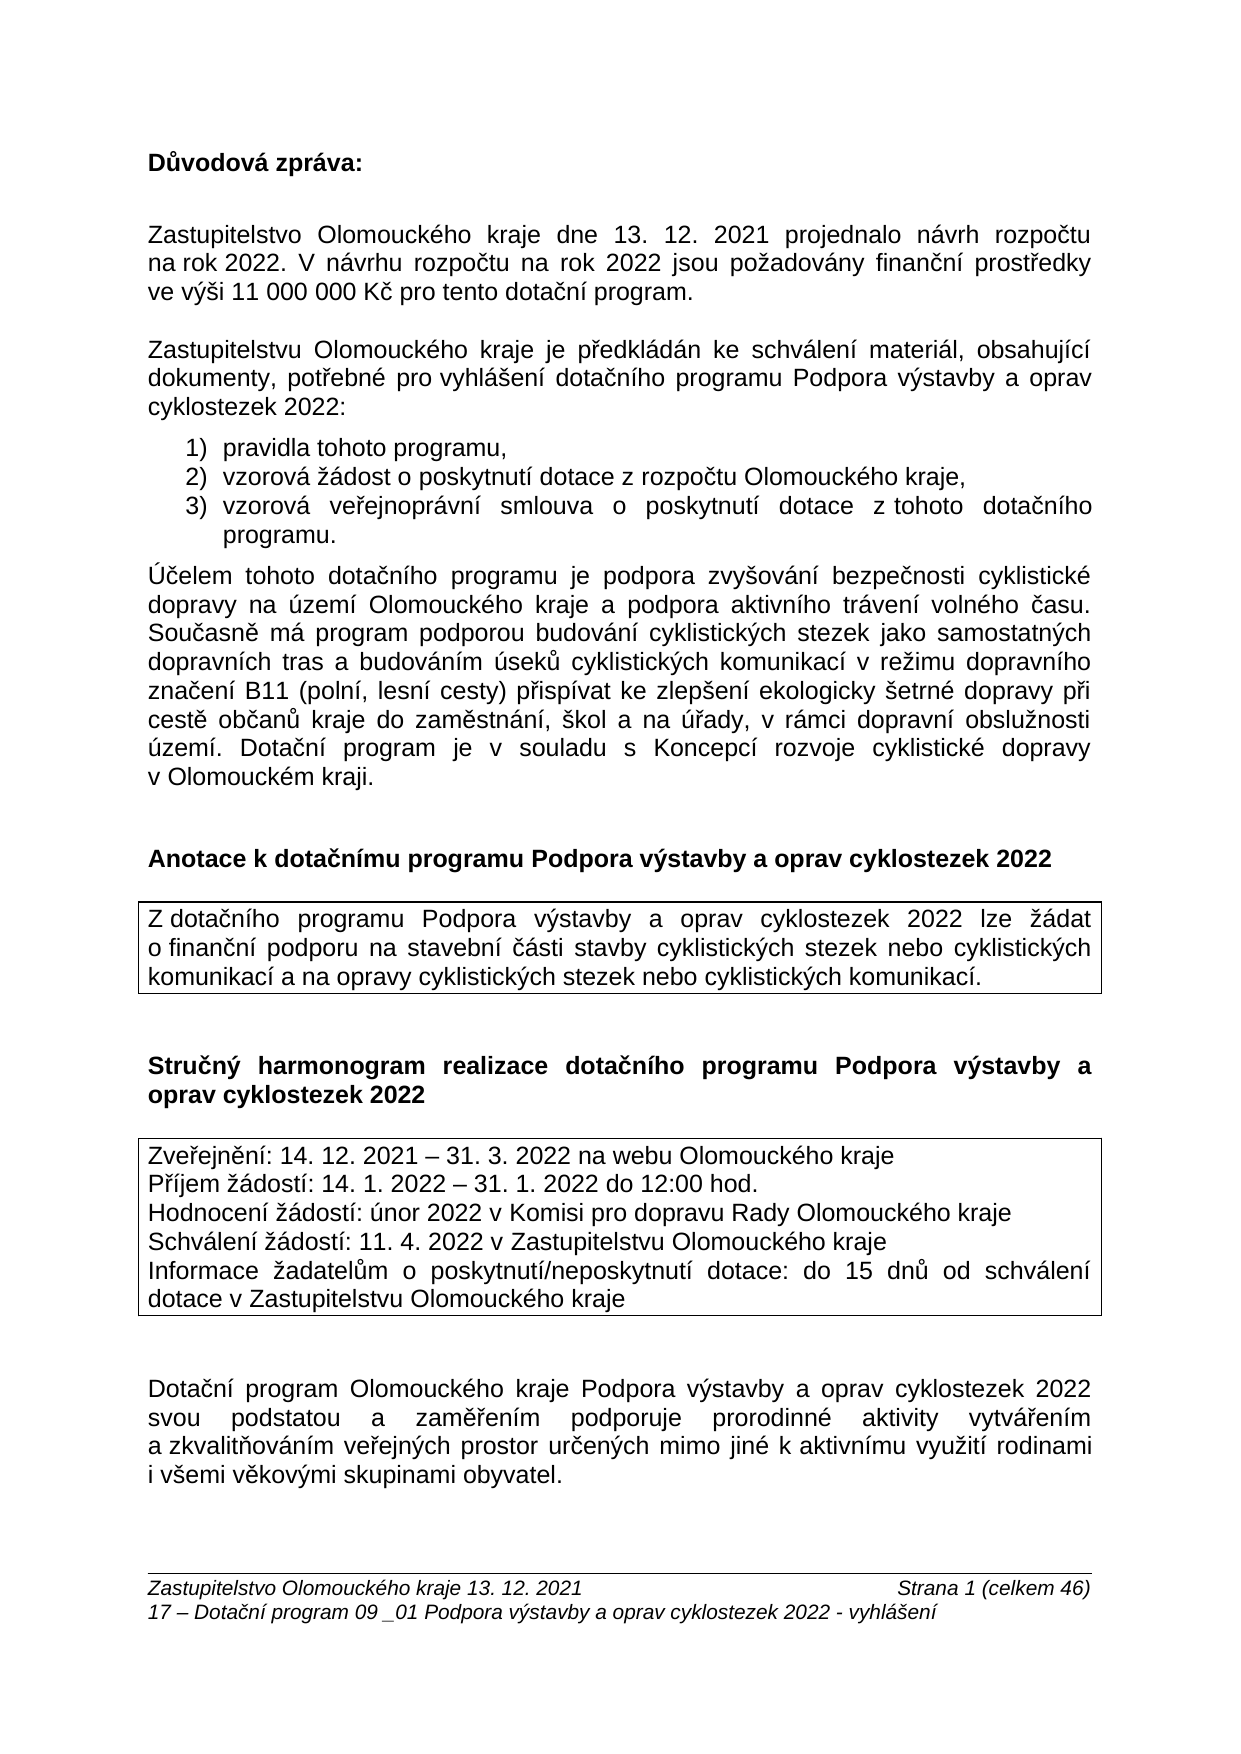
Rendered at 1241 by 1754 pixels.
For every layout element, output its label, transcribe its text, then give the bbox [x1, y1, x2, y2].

text Hodnocení žádostí: únor 2022 v Komisi pro dopravu Rady Olomouckého kraje [148, 1198, 1092, 1227]
text Informace žadatelům o poskytnutí/neposkytnutí dotace: do 15 dnů od schválení dotace v Zastupitelstvu Olomouckého kraje [139, 1253, 1101, 1315]
text Zastupitelstvu Olomouckého kraje je předkládán ke schválení materiál, obsahující dokumenty, potřebné pro vyhlášení dotačního programu Podpora výstavby a oprav cyklostezek 2022: [148, 334, 1092, 421]
text Příjem žádostí: 14. 1. 2022 – 31. 1. 2022 do 12:00 hod. [148, 1169, 1092, 1198]
text Schválení žádostí: 11. 4. 2022 v Zastupitelstvu Olomouckého kraje [148, 1227, 1092, 1253]
list vzorová žádost o poskytnutí dotace z rozpočtu Olomouckého kraje, [185, 462, 1092, 491]
text Důvodová zpráva: [148, 148, 1092, 176]
text Zastupitelstvo Olomouckého kraje dne 13. 12. 2021 projednalo návrh rozpočtu na rok 2022. V návrhu rozpočtu na rok 2022 jsou požadovány finanční prostředky ve výši 11 000 000 Kč pro tento dotační program. [148, 219, 1092, 306]
text Zveřejnění: 14. 12. 2021 – 31. 3. 2022 na webu Olomouckého kraje [139, 1139, 1101, 1169]
text Účelem tohoto dotačního programu je podpora zvyšování bezpečnosti cyklistické dopravy na území Olomouckého kraje a podpora aktivního trávení volného času. Současně má program podporou budování cyklistických stezek jako samostatných dopravních tras a budováním úseků cyklistických komunikací v režimu dopravního značení B11 (polní, lesní cesty) přispívat ke zlepšení ekologicky šetrné dopravy při cestě občanů kraje do zaměstnání, škol a na úřady, v rámci dopravní obslužnosti území. Dotační program je v souladu s Koncepcí rozvoje cyklistické dopravy v Olomouckém kraji. [148, 561, 1092, 791]
text Dotační program Olomouckého kraje Podpora výstavby a oprav cyklostezek 2022 svou podstatou a zaměřením podporuje prorodinné aktivity vytvářením a zkvalitňováním veřejných prostor určených mimo jiné k aktivnímu využití rodinami i všemi věkovými skupinami obyvatel. [148, 1374, 1092, 1489]
text Anotace k dotačnímu programu Podpora výstavby a oprav cyklostezek 2022 [148, 844, 1092, 873]
list vzorová veřejnoprávní smlouva o poskytnutí dotace z tohoto dotačního programu. [185, 491, 1092, 548]
text Stručný harmonogram realizace dotačního programu Podpora výstavby a oprav cyklostezek 2022 [148, 1051, 1092, 1109]
text Z dotačního programu Podpora výstavby a oprav cyklostezek 2022 lze žádat o finanční podporu na stavební části stavby cyklistických stezek nebo cyklistických komunikací a na opravy cyklistických stezek nebo cyklistických komunikací. [139, 903, 1101, 993]
list pravidla tohoto programu, [185, 433, 1092, 462]
